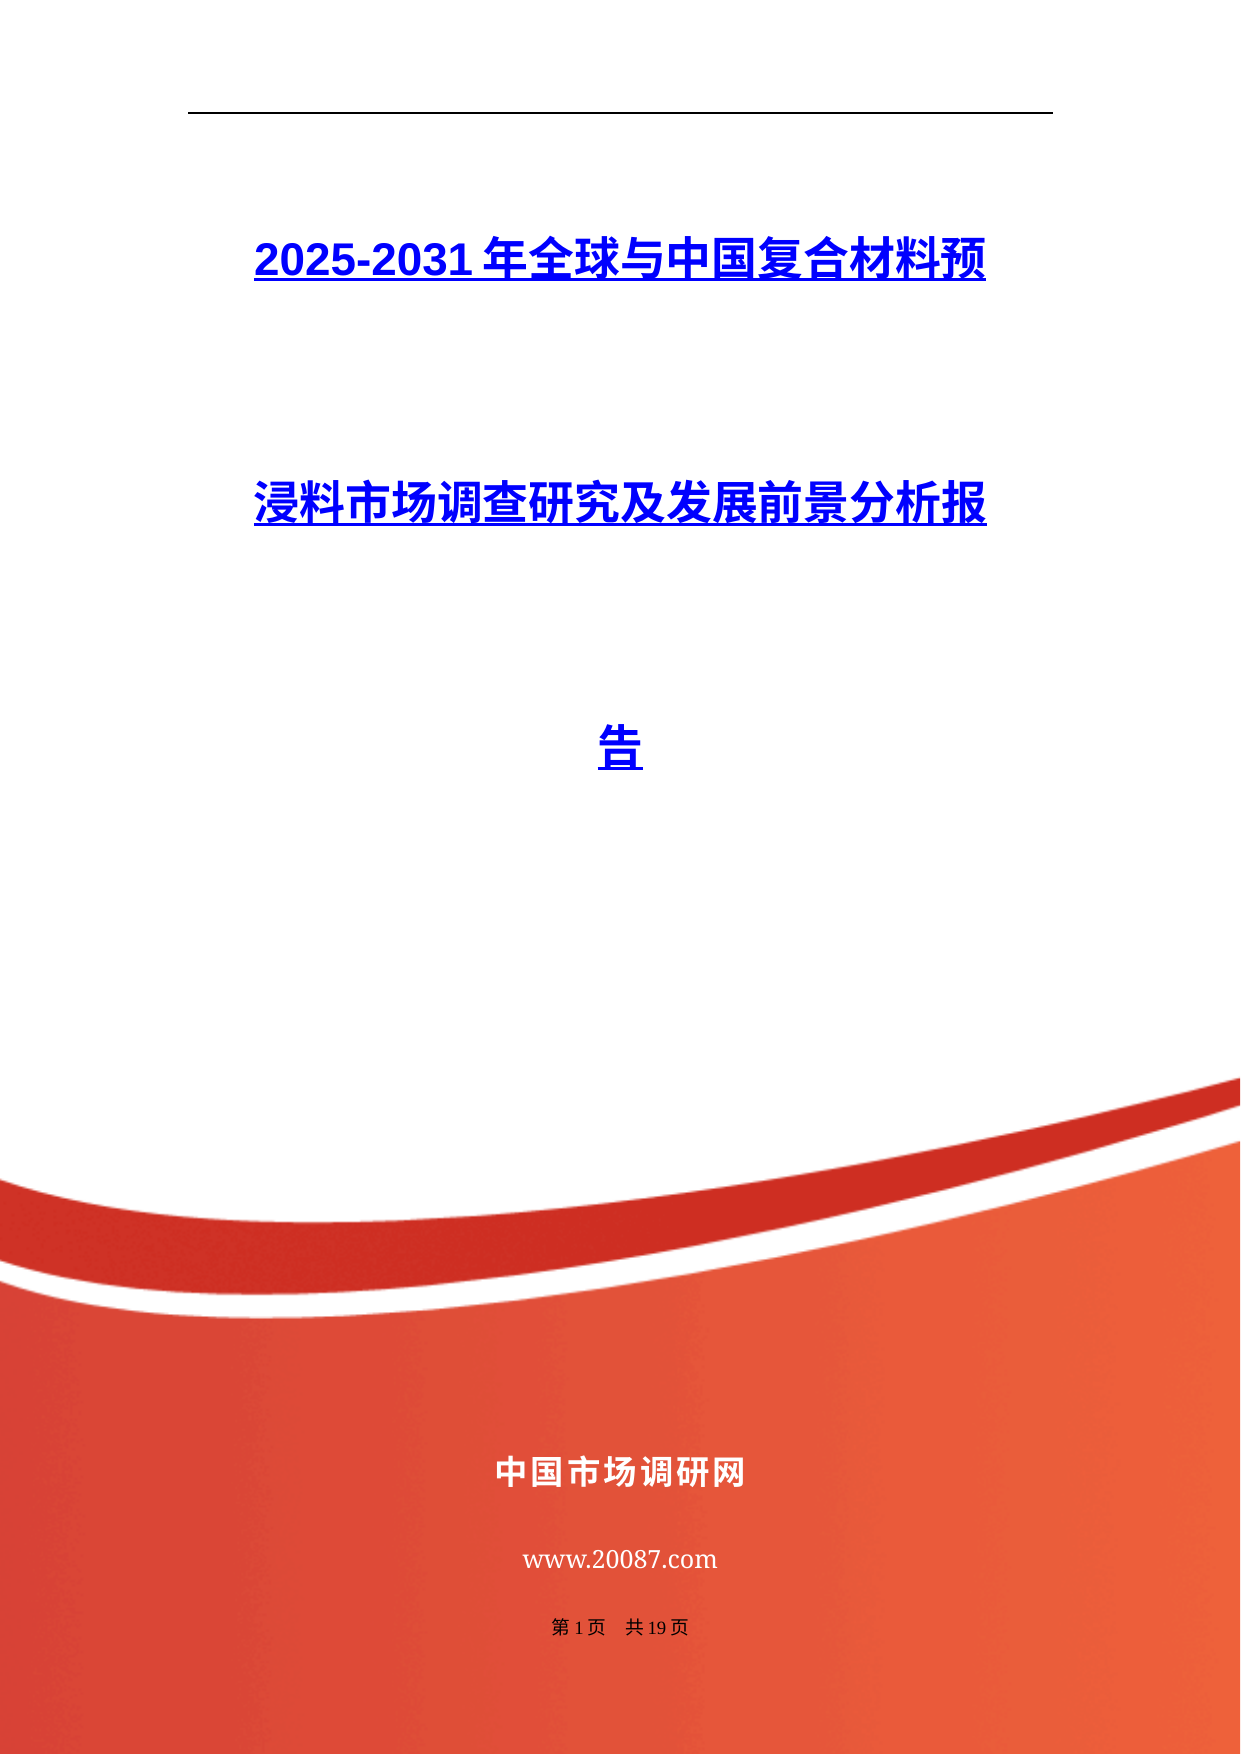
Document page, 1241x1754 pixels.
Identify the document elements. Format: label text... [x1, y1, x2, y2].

table_header 2025-2031年全球与中国复合材料预浸料市场调查研究及发展前景分析报告 [188, 207, 1053, 871]
picture [0, 1006, 1241, 1754]
subtitle 中国市场调研网 [187, 1437, 1053, 1502]
text www.20087.com [187, 1526, 1053, 1591]
